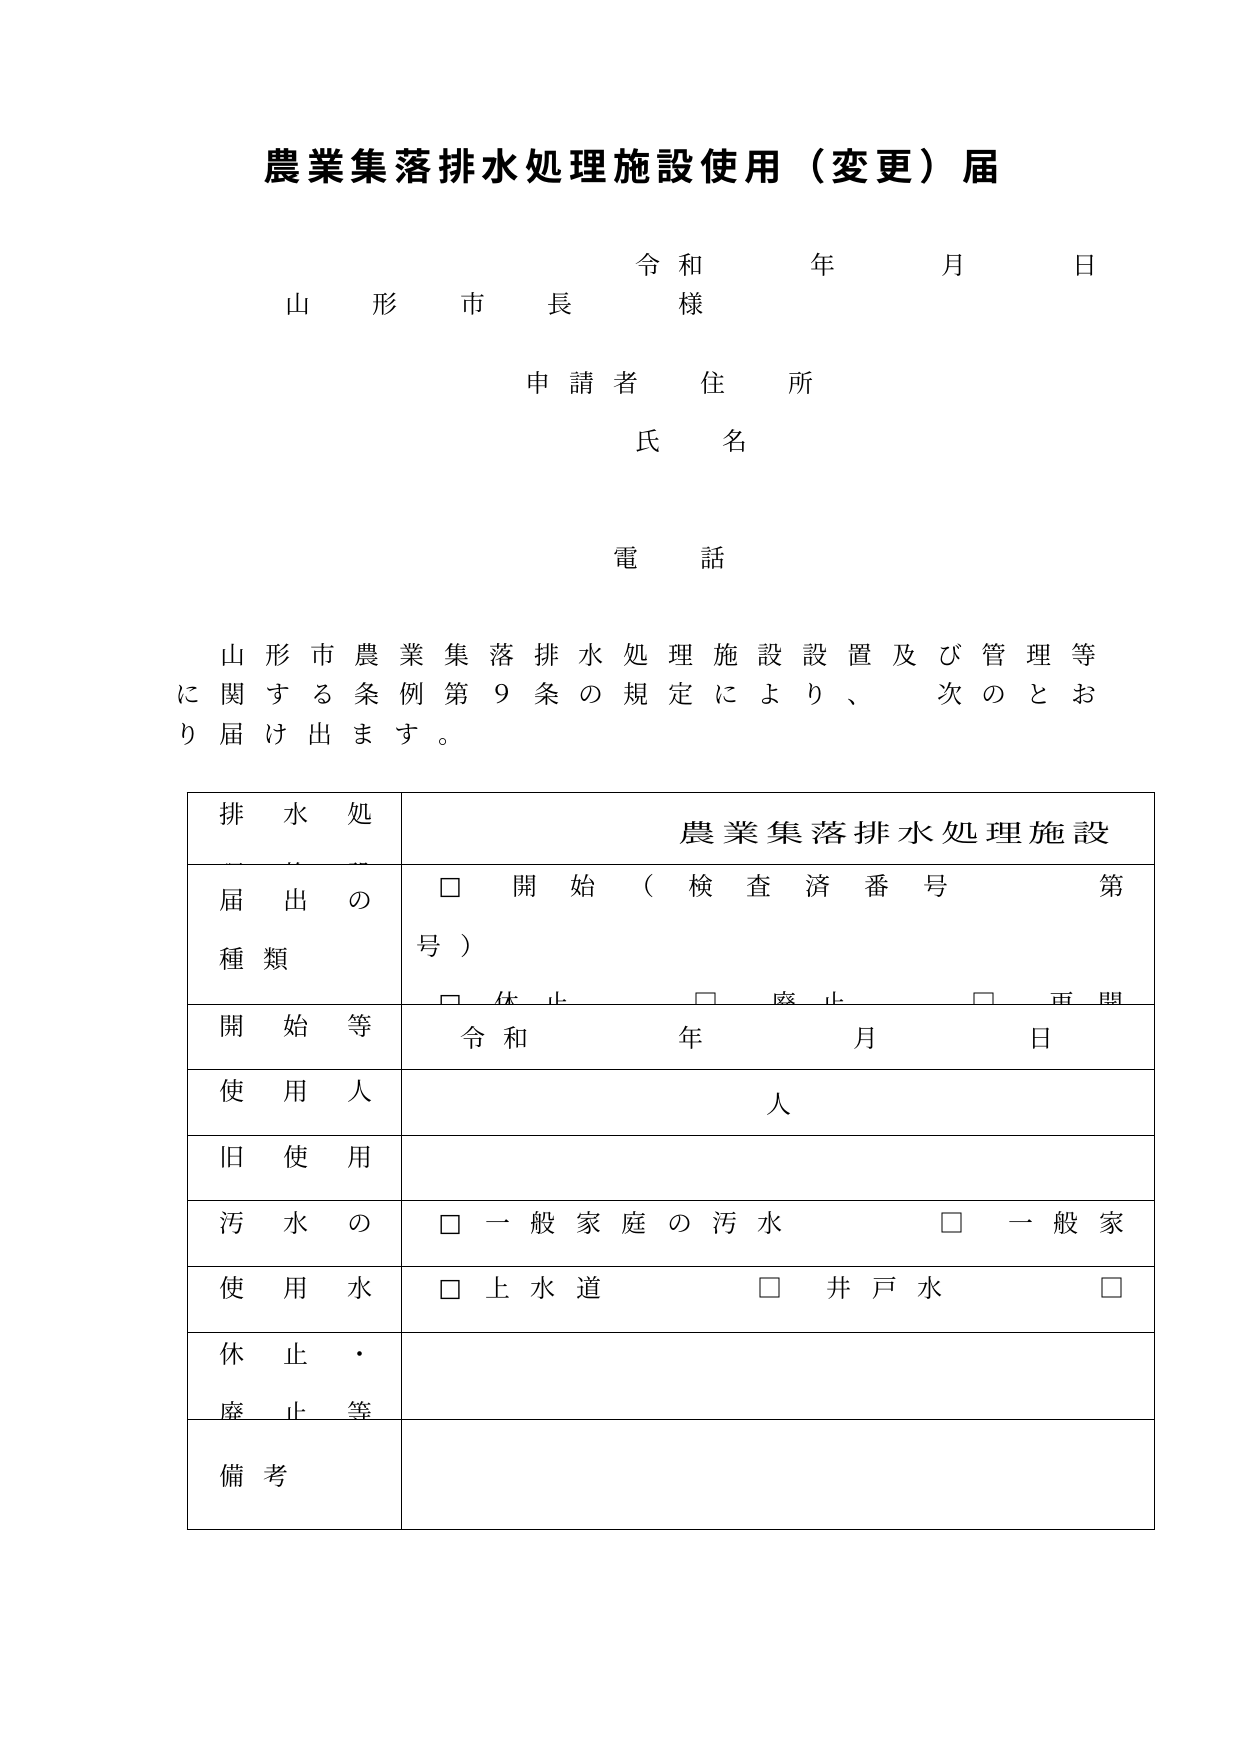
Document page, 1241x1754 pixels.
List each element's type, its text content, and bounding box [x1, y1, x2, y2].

table_cell □ 開始（検査済番号 第 号） □ 休止 □ 廃止 □ 再開 □ その他の変更 [402, 865, 1154, 1003]
text 山形市農業集落排水処理施設設置及び管理等に関する条例第９条の規定により、 次のとおり届け出ます。 [176, 634, 1116, 753]
table_header 農業集落排水処理施設 [402, 793, 1154, 864]
text 電 話 [154, 537, 1116, 576]
table_cell □ 一般家庭の汚水 □ 一般家庭以外の汚水 [402, 1201, 1154, 1266]
table_cell [402, 1333, 1154, 1419]
table_cell 開始等年月日 [188, 1005, 401, 1069]
table_cell 人 [402, 1070, 1154, 1135]
text 氏 名 印 [154, 420, 1116, 519]
table_cell 使用水の種類 [188, 1267, 401, 1332]
text 令和 年 月 日 [154, 244, 1116, 283]
table_cell 使用人員 [188, 1070, 401, 1135]
text 農業集落排水処理施設使用（変更）届 [154, 125, 1116, 204]
table_cell 届出の種類 [188, 865, 401, 1003]
table_cell □ 上水道 □ 井戸水 □ その他（ ） [402, 1267, 1154, 1332]
table_cell [402, 1136, 1154, 1200]
table_cell 休止・廃止等の理由 [188, 1333, 401, 1419]
table_cell 汚水の種別 [188, 1201, 401, 1266]
table_cell 備考 [188, 1420, 401, 1528]
table_header 排水処理施設名 [188, 793, 401, 864]
text 申請者 住 所 [154, 362, 1116, 402]
text 山 形 市 長 様 [154, 283, 1116, 323]
table_cell 令和 年 月 日 [402, 1005, 1154, 1069]
table_cell 旧使用者名 [188, 1136, 401, 1200]
table_cell [402, 1420, 1154, 1528]
